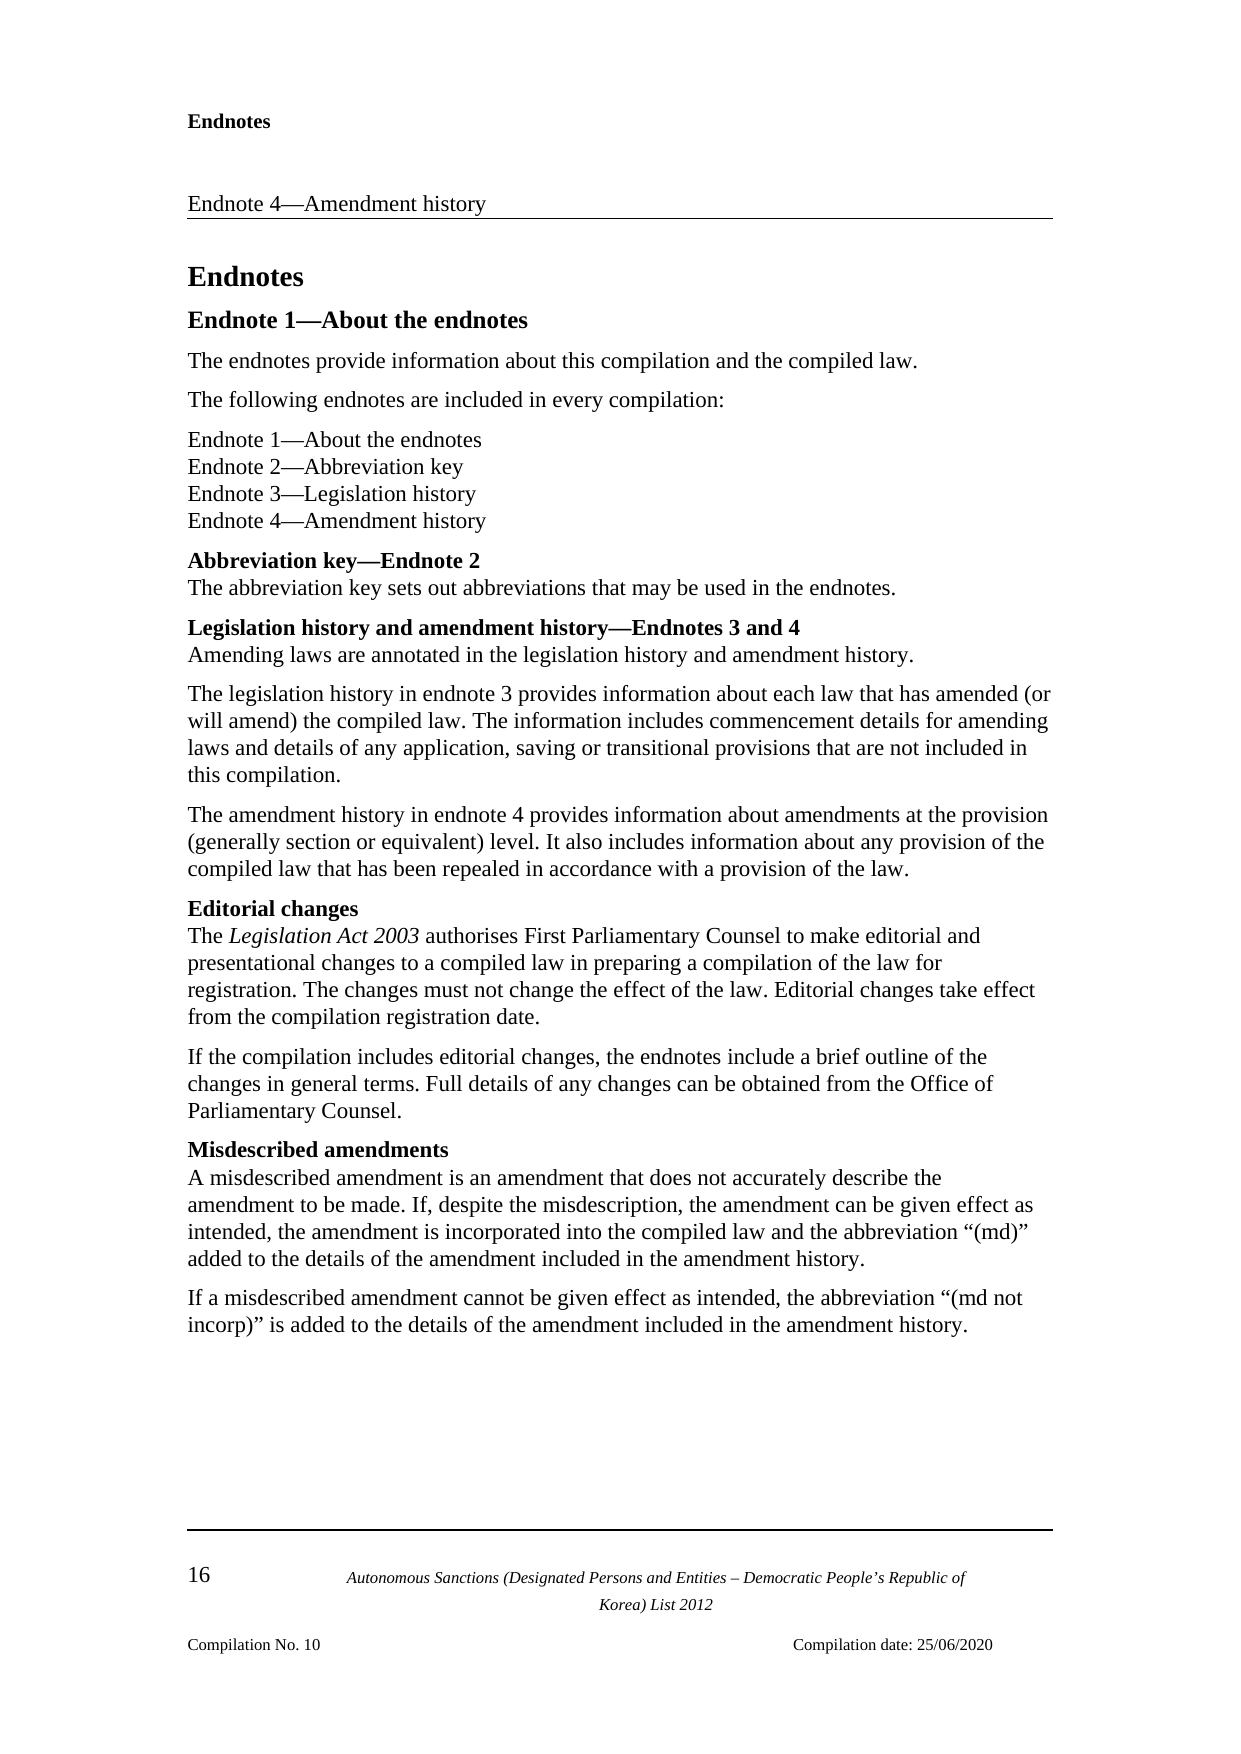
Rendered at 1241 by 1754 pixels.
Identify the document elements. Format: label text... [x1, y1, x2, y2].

text The following endnotes are included in every compilation: [187, 386, 1053, 413]
text Endnote 3—Legislation history [187, 479, 1053, 507]
text Endnote 1—About the endnotes [187, 425, 1053, 452]
text Endnote 2—Abbreviation key [187, 452, 1053, 479]
text Misdescribed amendments [187, 1136, 1053, 1163]
text A misdescribed amendment is an amendment that does not accurately describe the amendment to be made. If, despite the misdescription, the amendment can be given effect as intended, the amendment is incorporated into the compiled law and the abbreviation “(md)” added to the details of the amendment included in the amendment history. [187, 1163, 1053, 1271]
subtitle Endnote 1—About the endnotes [187, 305, 1053, 334]
text If the compilation includes editorial changes, the endnotes include a brief outline of the changes in general terms. Full details of any changes can be obtained from the Office of Parliamentary Counsel. [187, 1042, 1053, 1123]
text The Legislation Act 2003 authorises First Parliamentary Counsel to make editorial and presentational changes to a compiled law in preparing a compilation of the law for registration. The changes must not change the effect of the law. Editorial changes take effect from the compilation registration date. [187, 921, 1053, 1029]
text Editorial changes [187, 894, 1053, 921]
text Endnote 4—Amendment history [187, 507, 1053, 534]
text The endnotes provide information about this compilation and the compiled law. [187, 346, 1053, 373]
text If a misdescribed amendment cannot be given effect as intended, the abbreviation “(md not incorp)” is added to the details of the amendment included in the amendment history. [187, 1284, 1053, 1338]
subtitle Endnotes [187, 259, 1053, 292]
text The abbreviation key sets out abbreviations that may be used in the endnotes. [187, 573, 1053, 600]
text The amendment history in endnote 4 provides information about amendments at the provision (generally section or equivalent) level. It also includes information about any provision of the compiled law that has been repealed in accordance with a provision of the law. [187, 800, 1053, 882]
text Abbreviation key—Endnote 2 [187, 546, 1053, 573]
text Legislation history and amendment history—Endnotes 3 and 4 [187, 613, 1053, 640]
text The legislation history in endnote 3 provides information about each law that has amended (or will amend) the compiled law. The information includes commencement details for amending laws and details of any application, saving or transitional provisions that are not included in this compilation. [187, 679, 1053, 788]
text Amending laws are annotated in the legislation history and amendment history. [187, 640, 1053, 667]
